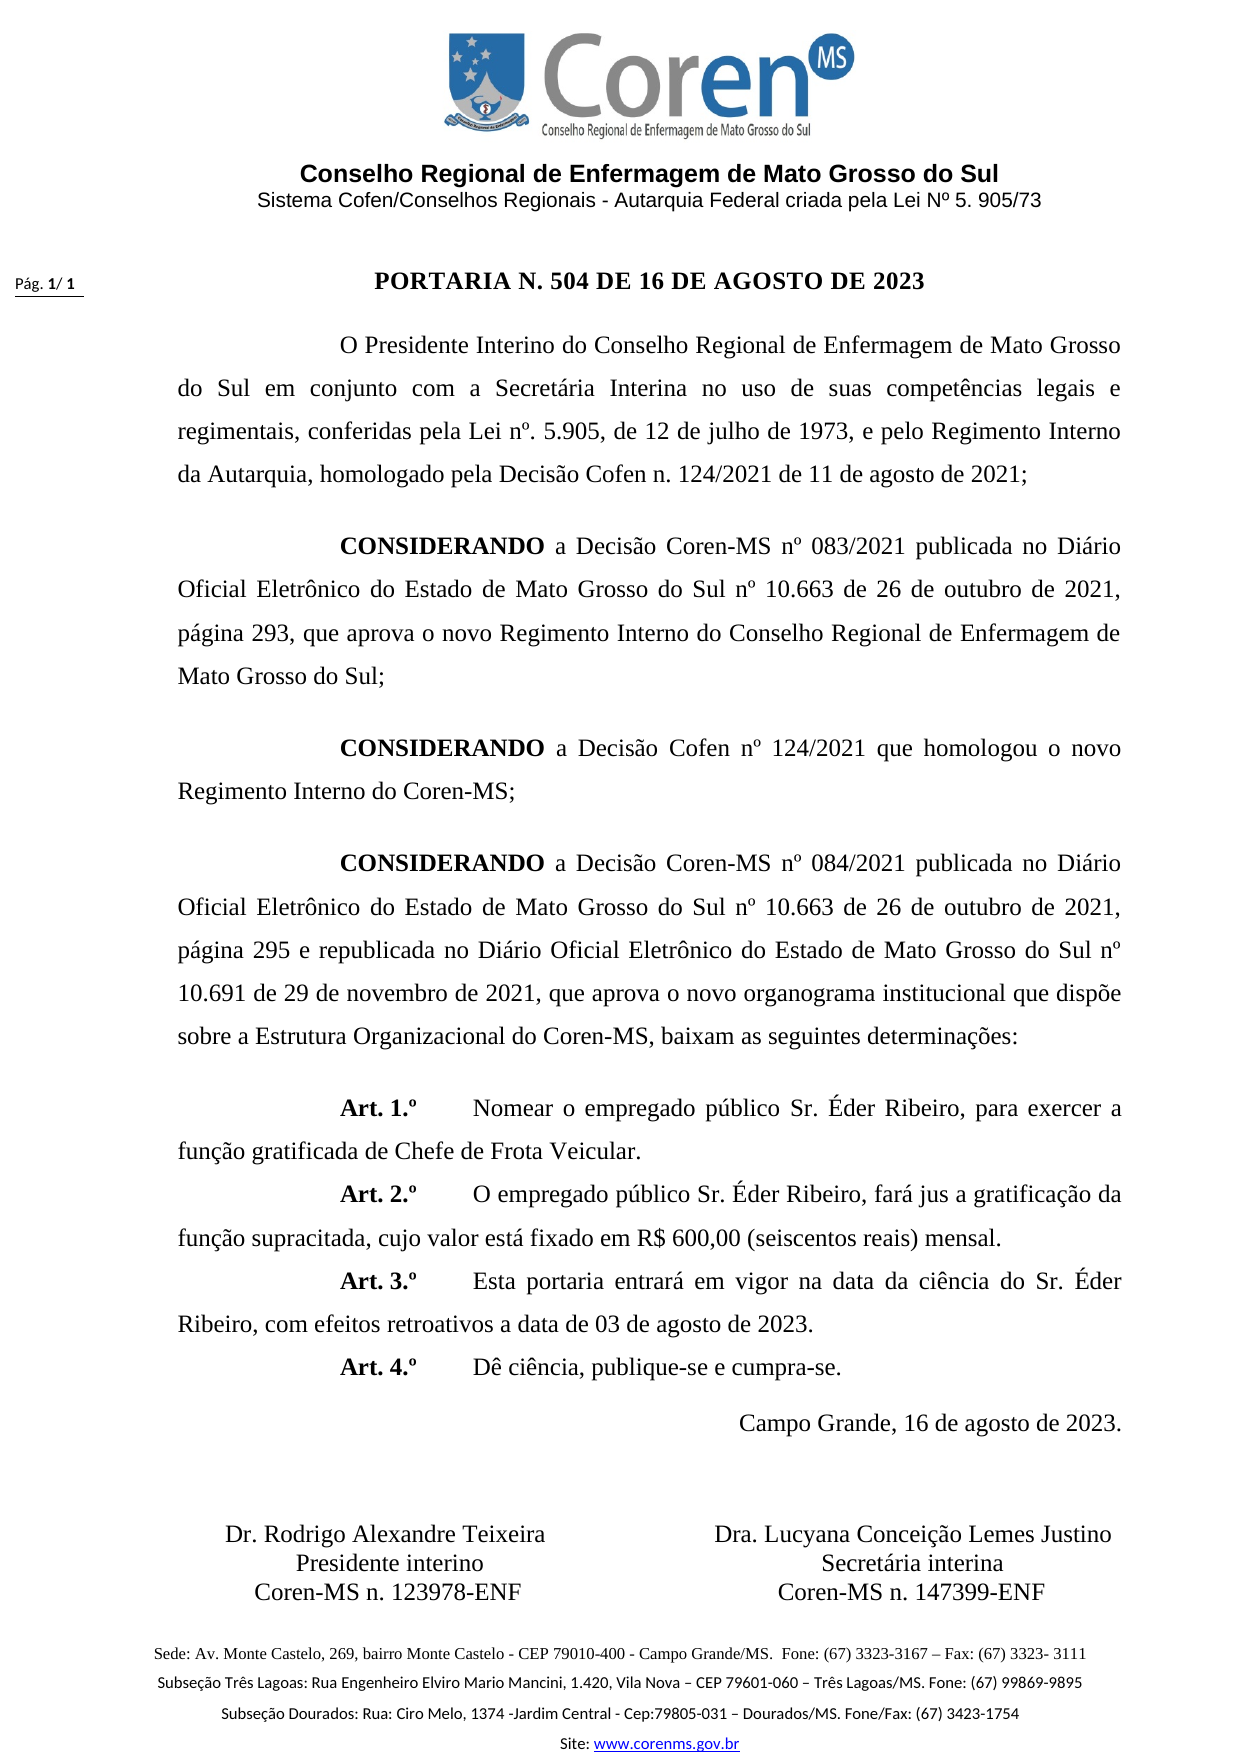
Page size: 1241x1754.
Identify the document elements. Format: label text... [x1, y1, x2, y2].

text CONSIDERANDO a Decisão Coren-MS nº 083/2021 publicada no Diário Oficial Eletrônico do Estado de Mato Grosso do Sul nº 10.663 de 26 de outubro de 2021, página 293, que aprova o novo Regimento Interno do Conselho Regional de Enfermagem de Mato Grosso do Sul; [177, 531, 1122, 689]
title Portaria n. 504 de 16 de agosto de 2023 [177, 266, 1122, 294]
list Esta portaria entrará em vigor na data da ciência do Sr. Éder Ribeiro, com efeitos retroativos a data de 03 de agosto de 2023. [177, 1266, 1122, 1338]
text Dr. Rodrigo Alexandre Teixeira Dra. Lucyana Conceição Lemes Justino [177, 1519, 1122, 1548]
list Campo Grande, 16 de agosto de 2023. [340, 1408, 1122, 1436]
text Coren-MS n. 123978-ENF Coren-MS n. 147399-ENF [177, 1577, 1122, 1606]
text CONSIDERANDO a Decisão Cofen nº 124/2021 que homologou o novo Regimento Interno do Coren-MS; [177, 733, 1122, 805]
list Dê ciência, publique-se e cumpra-se. [177, 1352, 1122, 1381]
list Nomear o empregado público Sr. Éder Ribeiro, para exercer a função gratificada de Chefe de Frota Veicular. [177, 1093, 1122, 1165]
picture [442, 30, 857, 143]
list O empregado público Sr. Éder Ribeiro, fará jus a gratificação da função supracitada, cujo valor está fixado em R$ 600,00 (seiscentos reais) mensal. [177, 1179, 1122, 1251]
text CONSIDERANDO a Decisão Coren-MS nº 084/2021 publicada no Diário Oficial Eletrônico do Estado de Mato Grosso do Sul nº 10.663 de 26 de outubro de 2021, página 295 e republicada no Diário Oficial Eletrônico do Estado de Mato Grosso do Sul nº 10.691 de 29 de novembro de 2021, que aprova o novo organograma institucional que dispõe sobre a Estrutura Organizacional do Coren-MS, baixam as seguintes determinações: [177, 848, 1122, 1050]
text Presidente interino Secretária interina [177, 1548, 1122, 1577]
text O Presidente Interino do Conselho Regional de Enfermagem de Mato Grosso do Sul em conjunto com a Secretária Interina no uso de suas competências legais e regimentais, conferidas pela Lei nº. 5.905, de 12 de julho de 1973, e pelo Regimento Interno da Autarquia, homologado pela Decisão Cofen n. 124/2021 de 11 de agosto de 2021; [177, 330, 1122, 488]
